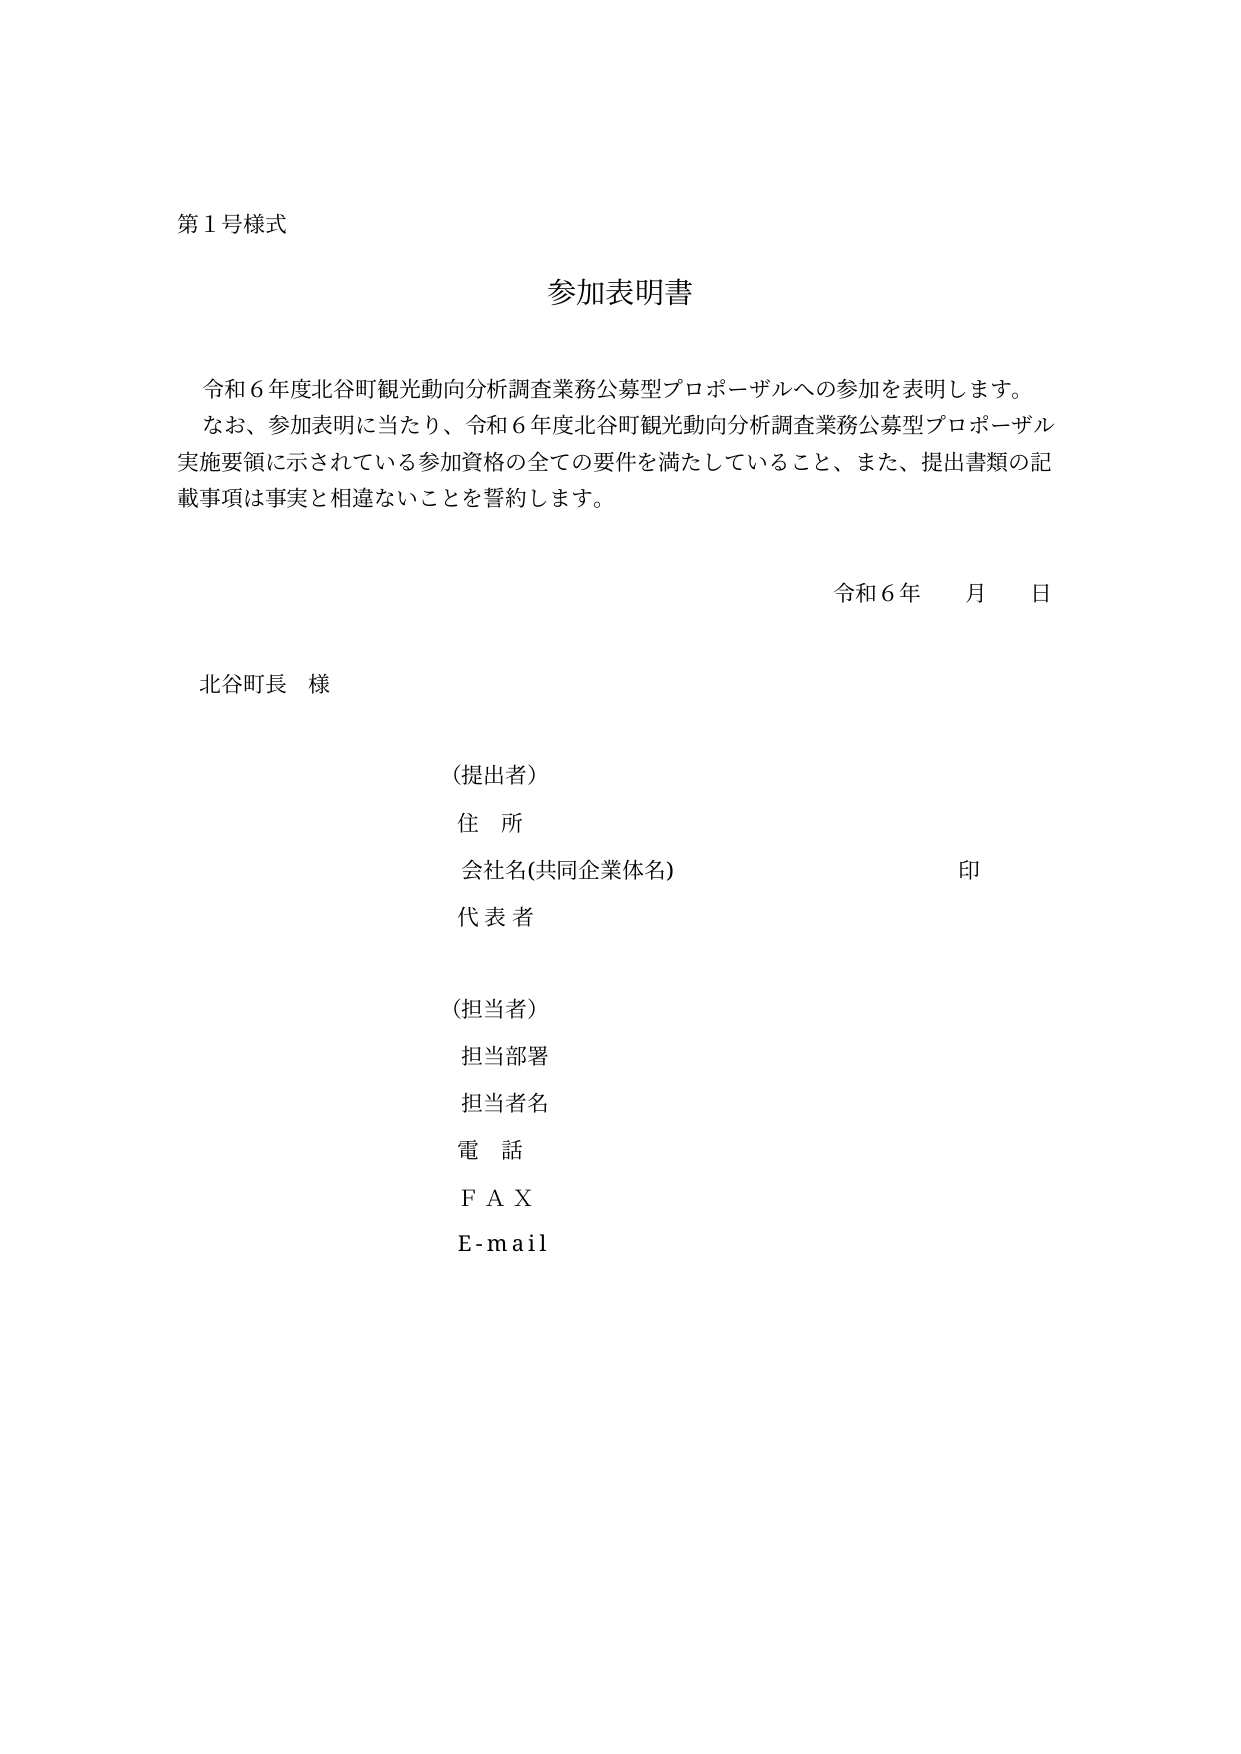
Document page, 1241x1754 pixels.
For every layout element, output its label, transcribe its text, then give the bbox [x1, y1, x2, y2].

text 北谷町長 様 [177, 668, 1063, 699]
text 令和６年度北谷町観光動向分析調査業務公募型プロポーザルへの参加を表明します。 [177, 372, 1063, 404]
text 会社名(共同企業体名) 印 [177, 853, 1063, 884]
text 第１号様式 [177, 207, 1063, 238]
text （担当者） [177, 992, 1063, 1024]
text E-mail [177, 1228, 1063, 1258]
text 担当部署 [177, 1039, 1063, 1071]
text 電話 [177, 1134, 1063, 1165]
text （提出者） [177, 759, 1063, 790]
text 代表者 [177, 900, 1063, 932]
text ＦＡＸ [177, 1181, 1063, 1212]
text 参加表明書 [177, 269, 1063, 311]
text 住所 [177, 806, 1063, 837]
text 担当者名 [177, 1087, 1063, 1118]
text 令和６年 月 日 [833, 577, 1063, 608]
text なお、参加表明に当たり、令和６年度北谷町観光動向分析調査業務公募型プロポーザル実施要領に示されている参加資格の全ての要件を満たしていること、また、提出書類の記載事項は事実と相違ないことを誓約します。 [177, 408, 1063, 512]
